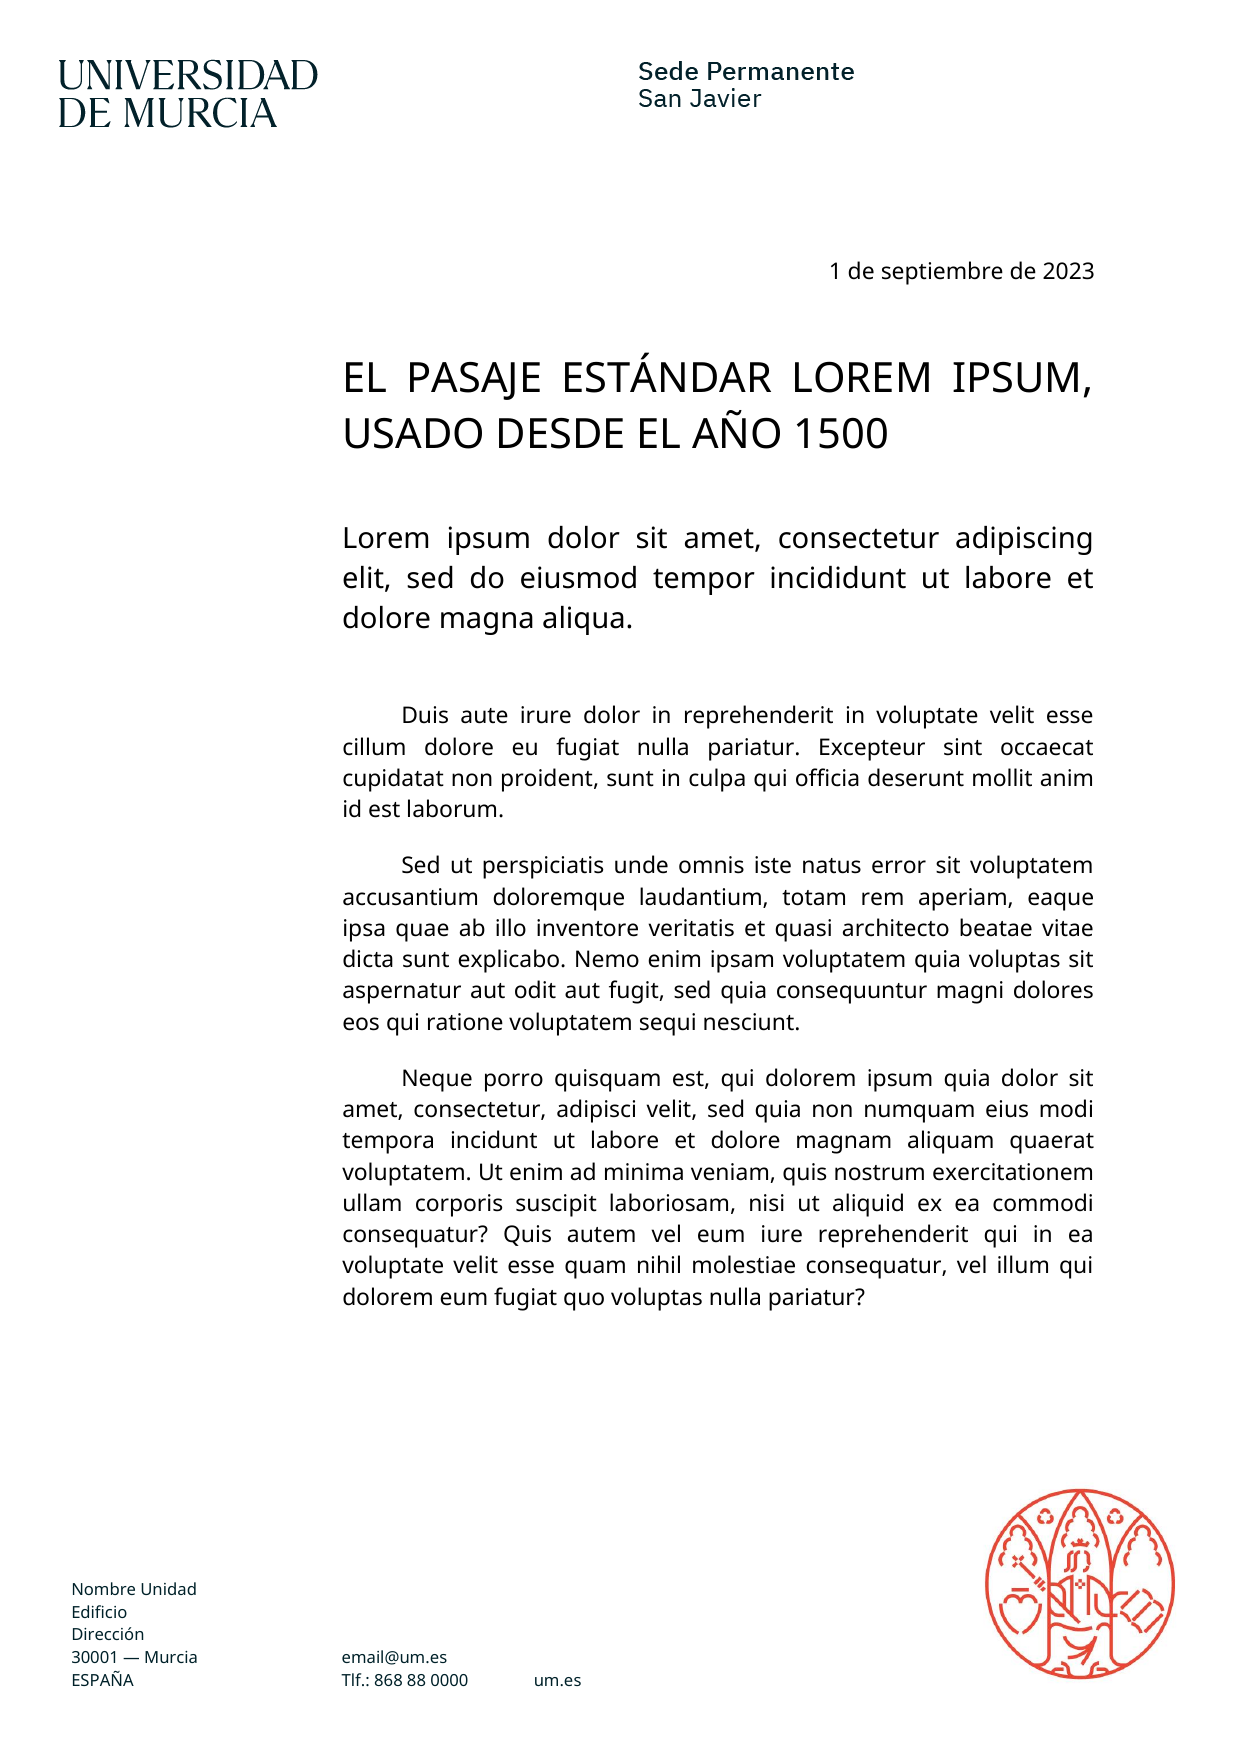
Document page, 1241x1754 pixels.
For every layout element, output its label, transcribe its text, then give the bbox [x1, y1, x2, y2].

text Duis aute irure dolor in reprehenderit in voluptate velit esse cillum dolore eu fugiat nulla pariatur. Excepteur sint occaecat cupidatat non proident, sunt in culpa qui officia deserunt mollit anim id est laborum. [342, 699, 1095, 824]
picture [0, 0, 1240, 250]
text EL PASAJE ESTÁNDAR LOREM IPSUM, USADO DESDE EL AÑO 1500 [342, 347, 1095, 461]
text Sed ut perspiciatis unde omnis iste natus error sit voluptatem accusantium doloremque laudantium, totam rem aperiam, eaque ipsa quae ab illo inventore veritatis et quasi architecto beatae vitae dicta sunt explicabo. Nemo enim ipsam voluptatem quia voluptas sit aspernatur aut odit aut fugit, sed quia consequuntur magni dolores eos qui ratione voluptatem sequi nesciunt. [342, 849, 1095, 1037]
text 1 de septiembre de 2023 [342, 33, 1095, 286]
picture [653, 1434, 1239, 1733]
text Lorem ipsum dolor sit amet, consectetur adipiscing elit, sed do eiusmod tempor incididunt ut labore et dolore magna aliqua. [342, 518, 1095, 637]
text Neque porro quisquam est, qui dolorem ipsum quia dolor sit amet, consectetur, adipisci velit, sed quia non numquam eius modi tempora incidunt ut labore et dolore magnam aliquam quaerat voluptatem. Ut enim ad minima veniam, quis nostrum exercitationem ullam corporis suscipit laboriosam, nisi ut aliquid ex ea commodi consequatur? Quis autem vel eum iure reprehenderit qui in ea voluptate velit esse quam nihil molestiae consequatur, vel illum qui dolorem eum fugiat quo voluptas nulla pariatur? [342, 1062, 1095, 1312]
